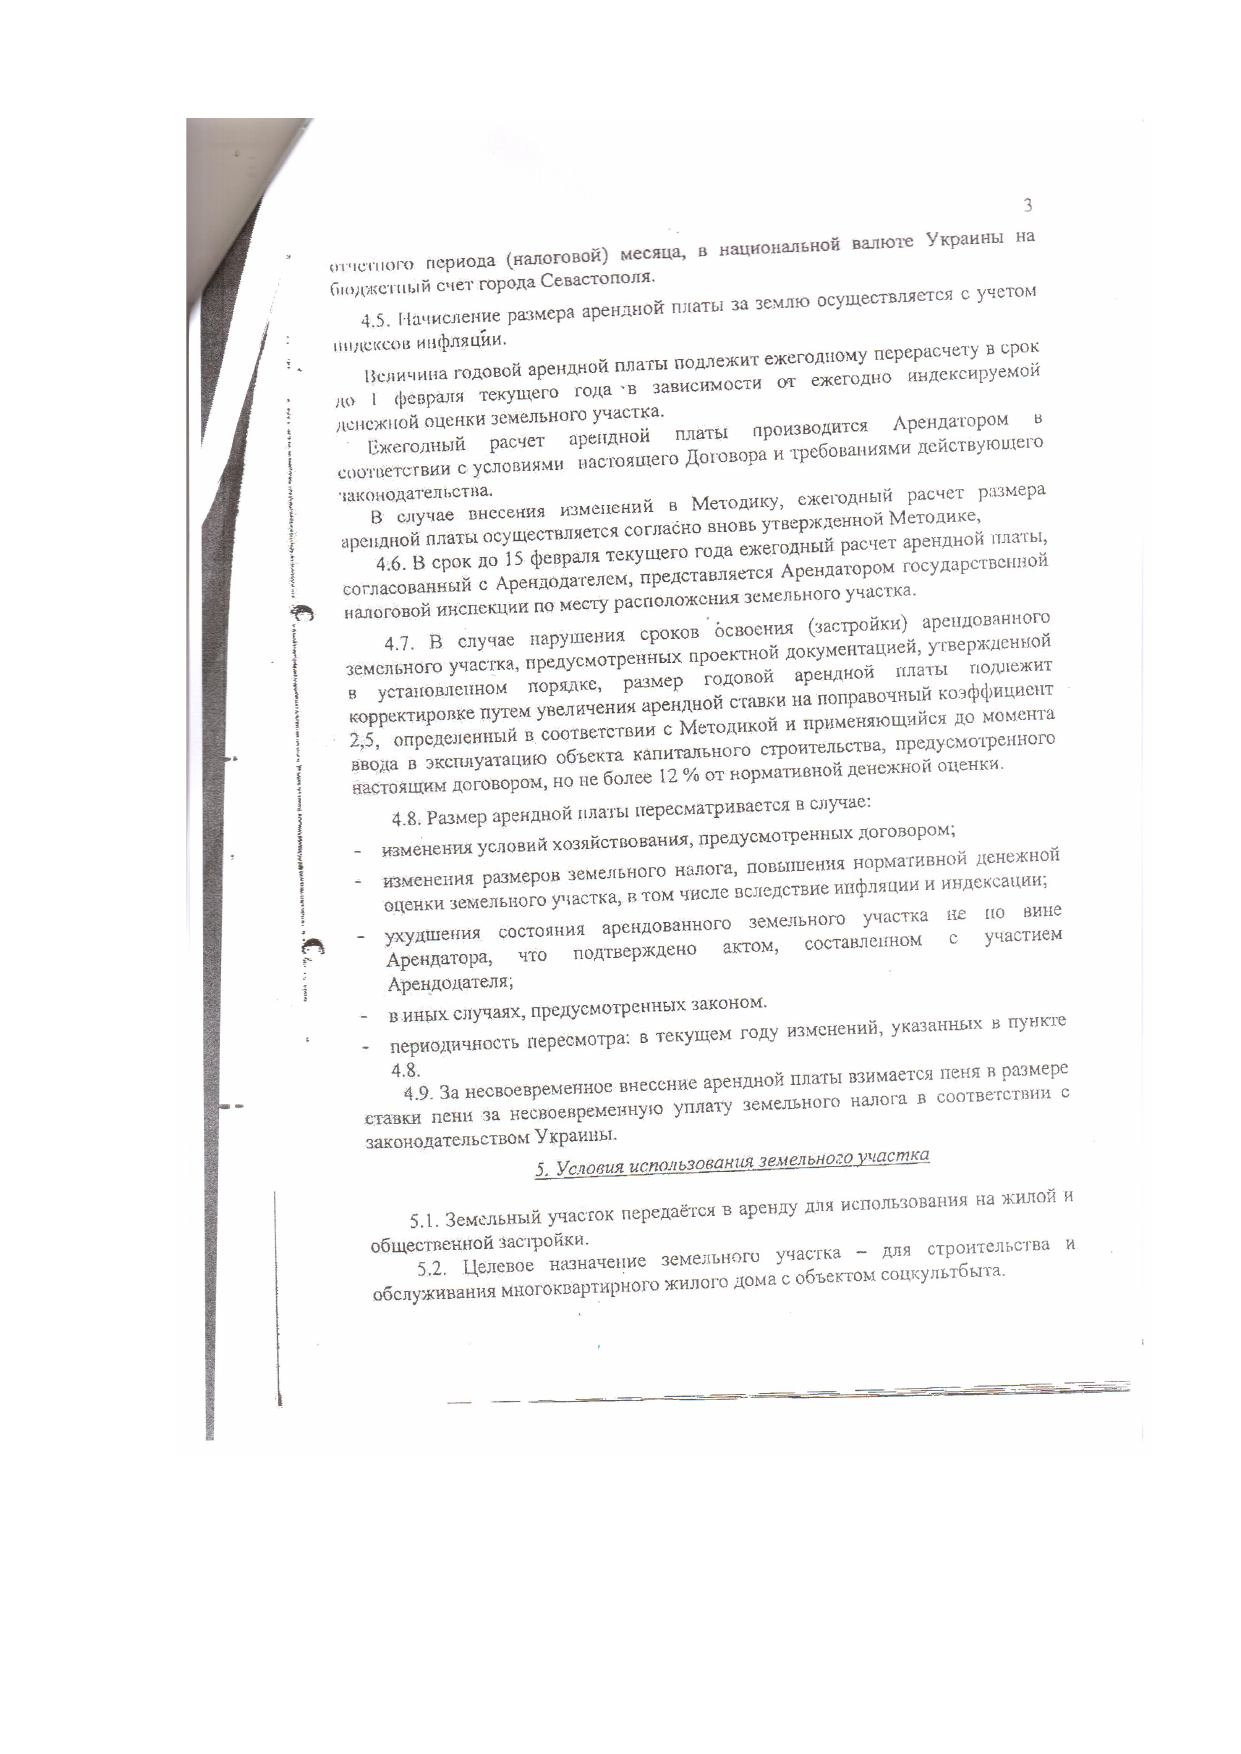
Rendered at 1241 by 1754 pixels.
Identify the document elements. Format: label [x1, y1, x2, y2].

picture [177, 118, 1152, 1458]
